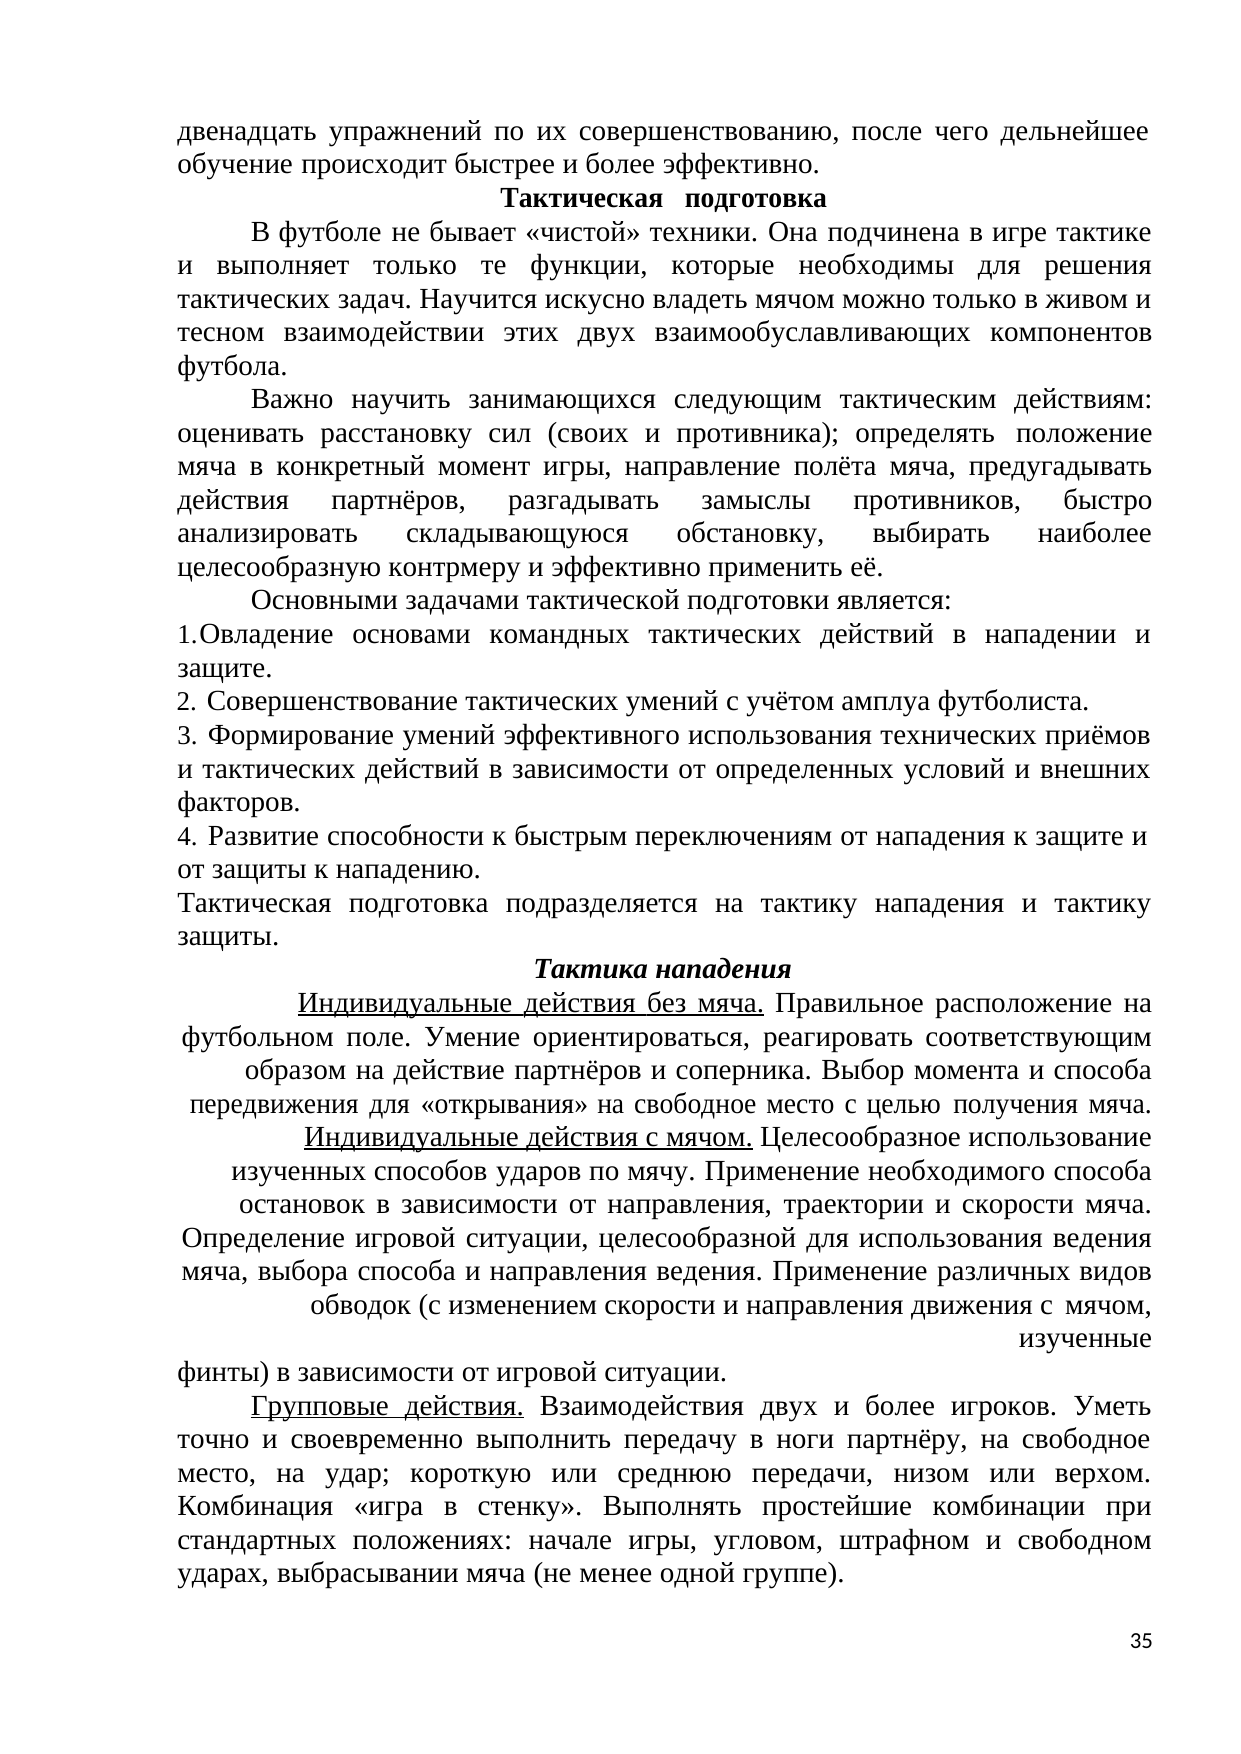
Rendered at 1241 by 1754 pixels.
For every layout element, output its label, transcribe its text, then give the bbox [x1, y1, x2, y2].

text В футболе не бывает «чистой» техники. Она подчинена в игре тактике и выполняет только те функции, которые необходимы для решения тактических задач. Научится искусно владеть мячом можно только в живом и тесном взаимодействии этих двух взаимообуславливающих компонентов футбола. [177, 214, 1152, 381]
text двенадцать упражнений по их совершенствованию, после чего дельнейшее обучение происходит быстрее и более эффективно. [177, 113, 1150, 180]
list Совершенствование тактических умений с учётом амплуа футболиста. [176, 684, 1176, 717]
text финты) в зависимости от игровой ситуации. [177, 1354, 1176, 1388]
list Формирование умений эффективного использования технических приёмов и тактических действий в зависимости от определенных условий и внешних факторов. [177, 717, 1152, 818]
list Развитие способности к быстрым переключениям от нападения к защите и от защиты к нападению. [177, 818, 1149, 885]
text Групповые действия. Взаимодействия двух и более игроков. Уметь точно и своевременно выполнить передачу в ноги партнёру, на свободное место, на удар; короткую или среднюю передачи, низом или верхом. Комбинация «игра в стенку». Выполнять простейшие комбинации при стандартных положениях: начале игры, угловом, штрафном и свободном ударах, выбрасывании мяча (не менее одной группе). [177, 1388, 1152, 1589]
list Овладение основами командных тактических действий в нападении и защите. [177, 616, 1151, 683]
text Основными задачами тактической подготовки является: [251, 583, 1176, 616]
subtitle Тактическая подготовка [500, 180, 1176, 214]
text Важно научить занимающихся следующим тактическим действиям: оценивать расстановку сил (своих и противника); определять положение мяча в конкретный момент игры, направление полёта мяча, предугадывать действия партнёров, разгадывать замыслы противников, быстро анализировать складывающуюся обстановку, выбирать наиболее целесообразную контрмеру и эффективно применить её. [177, 381, 1152, 583]
text Индивидуальные действия без мяча. Правильное расположение на футбольном поле. Умение ориентироваться, реагировать соответствующим образом на действие партнёров и соперника. Выбор момента и способа передвижения для «открывания» на свободное место с целью получения мяча. Индивидуальные действия с мячом. Целесообразное использование изученных способов ударов по мячу. Применение необходимого способа остановок в зависимости от направления, траектории и скорости мяча. Определение игровой ситуации, целесообразной для использования ведения мяча, выбора способа и направления ведения. Применение различных видов обводок (с изменением скорости и направления движения с мячом, изученные [177, 985, 1152, 1354]
subtitle Тактика нападения [360, 952, 967, 985]
text Тактическая подготовка подразделяется на тактику нападения и тактику защиты. [177, 885, 1151, 952]
